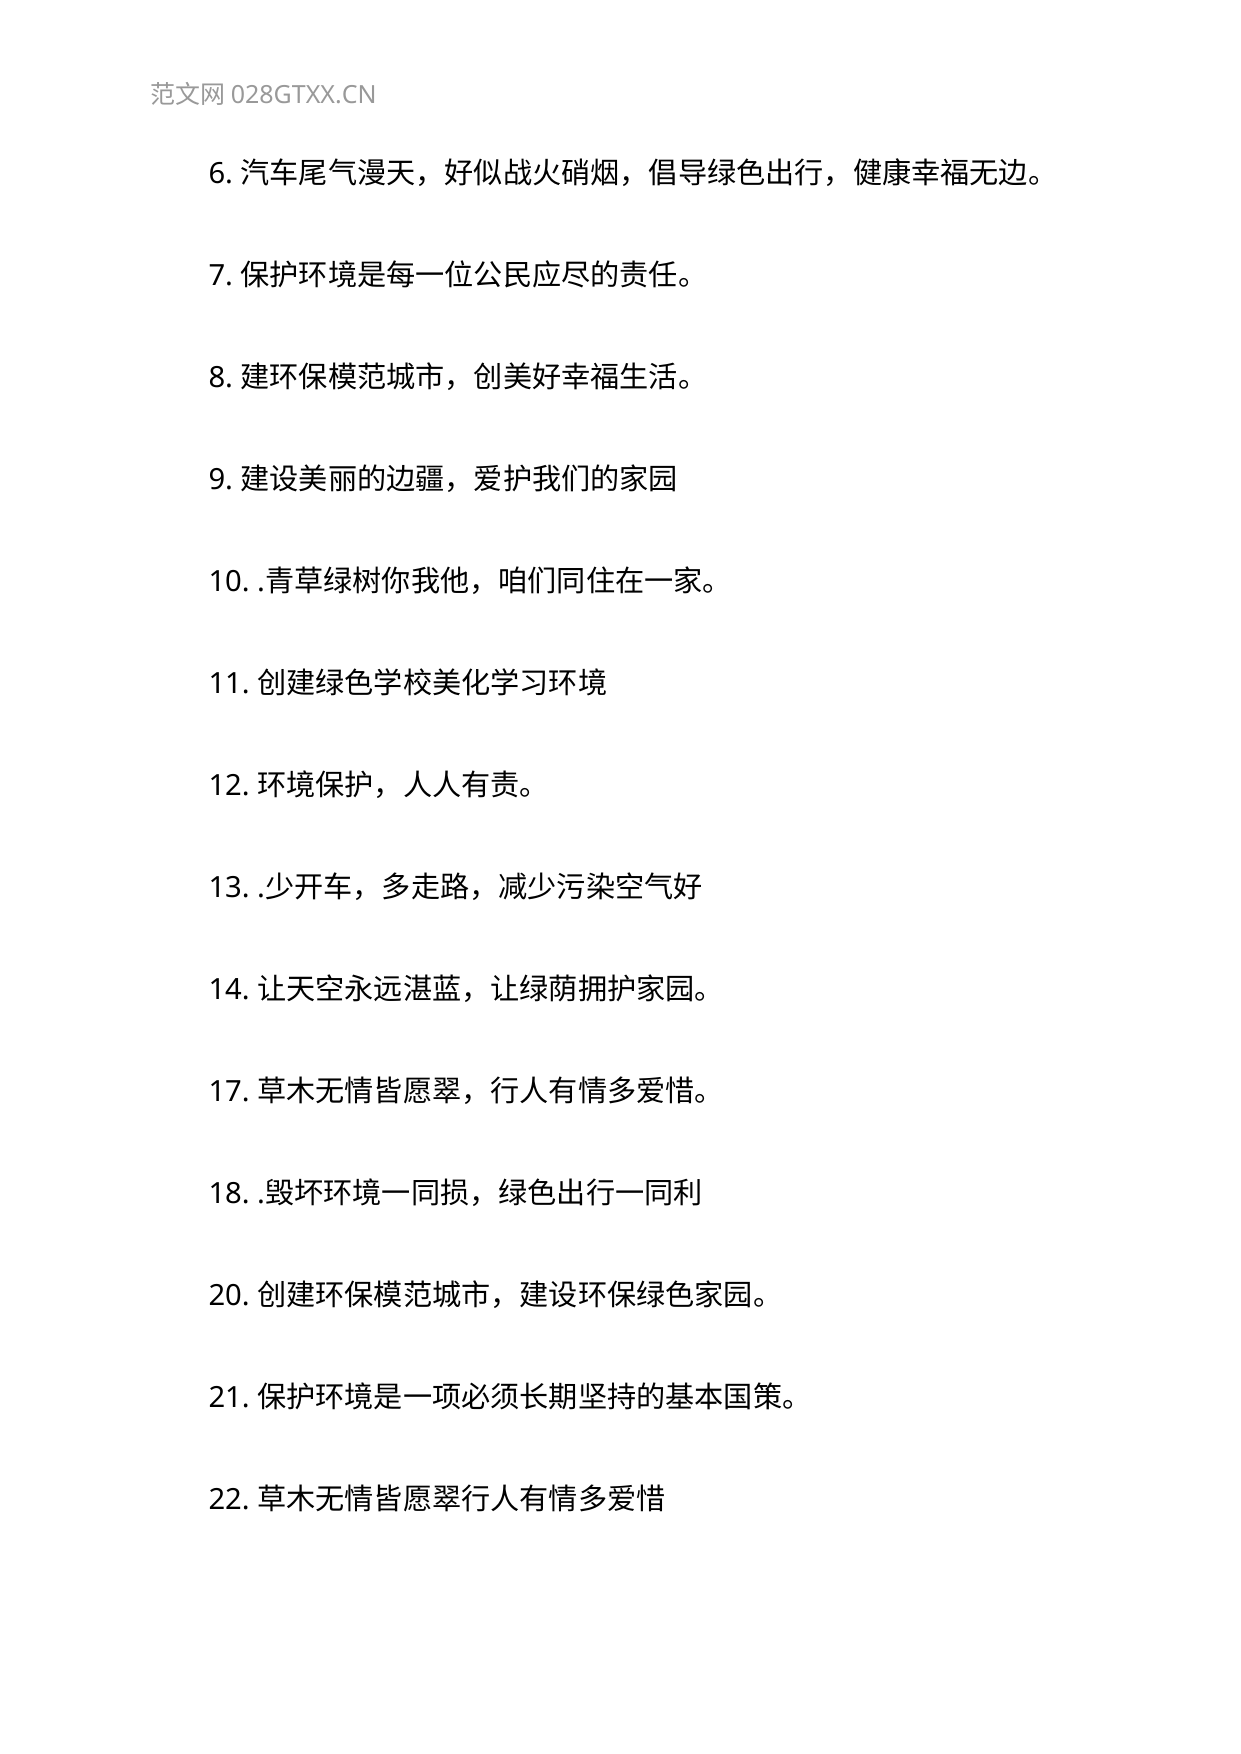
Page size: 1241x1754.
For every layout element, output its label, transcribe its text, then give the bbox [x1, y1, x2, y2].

text 21. 保护环境是一项必须长期坚持的基本国策。 [150, 1374, 1090, 1416]
text 10. .青草绿树你我他，咱们同住在一家。 [150, 558, 1090, 600]
text 6. 汽车尾气漫天，好似战火硝烟，倡导绿色出行，健康幸福无边。 [150, 150, 1090, 192]
text 13. .少开车，多走路，减少污染空气好 [150, 864, 1090, 906]
text 18. .毁坏环境一同损，绿色出行一同利 [150, 1170, 1090, 1212]
text 12. 环境保护，人人有责。 [150, 762, 1090, 804]
text 14. 让天空永远湛蓝，让绿荫拥护家园。 [150, 966, 1090, 1008]
text 20. 创建环保模范城市，建设环保绿色家园。 [150, 1272, 1090, 1314]
text 8. 建环保模范城市，创美好幸福生活。 [150, 354, 1090, 396]
text 22. 草木无情皆愿翠行人有情多爱惜 [150, 1476, 1090, 1518]
text 17. 草木无情皆愿翠，行人有情多爱惜。 [150, 1068, 1090, 1110]
text 11. 创建绿色学校美化学习环境 [150, 660, 1090, 702]
text 7. 保护环境是每一位公民应尽的责任。 [150, 252, 1090, 294]
text 9. 建设美丽的边疆，爱护我们的家园 [150, 456, 1090, 498]
